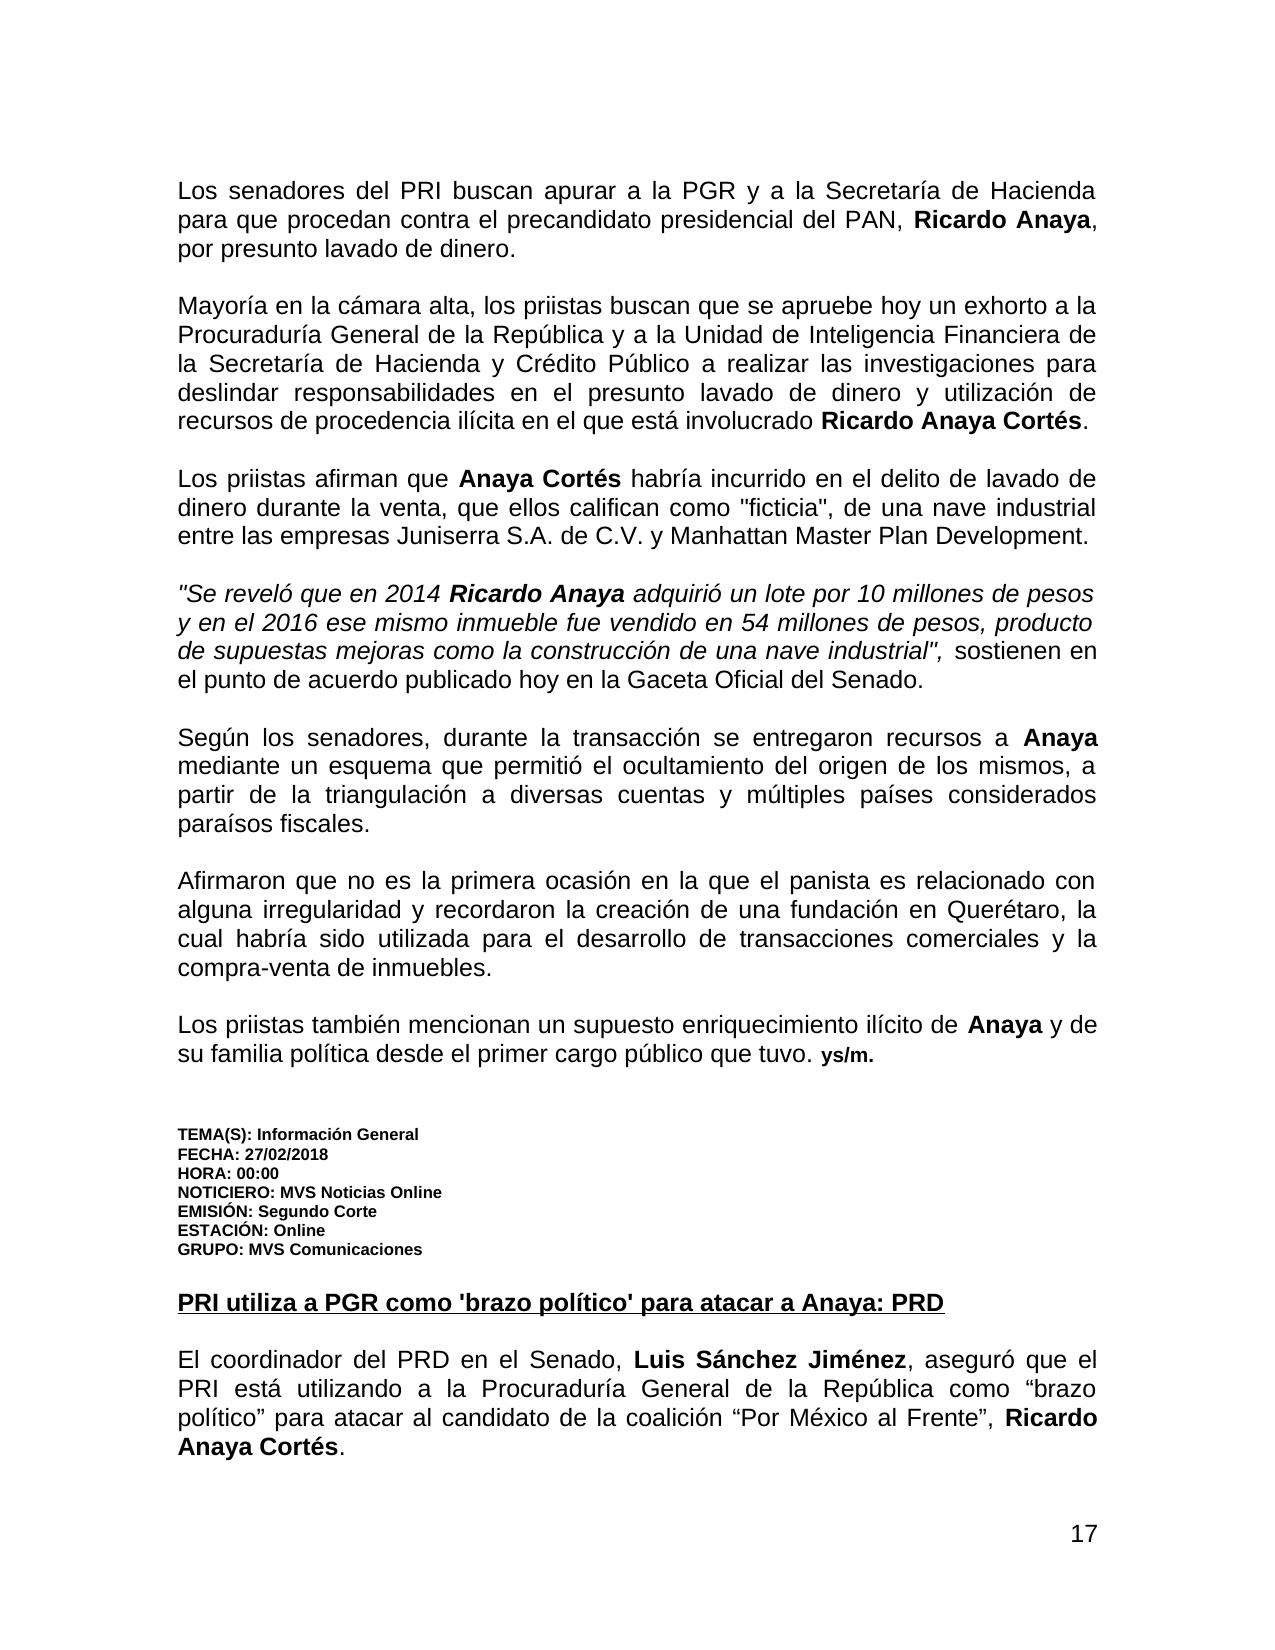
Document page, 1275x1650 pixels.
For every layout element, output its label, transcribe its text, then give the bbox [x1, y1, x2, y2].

text El coordinador del PRD en el Senado, Luis Sánchez Jiménez, aseguró que el PRI está utilizando a la Procuraduría General de la República como “brazo político” para atacar al candidato de la coalición “Por México al Frente”, Ricardo Anaya Cortés. [177, 1346, 1098, 1461]
text ESTACIÓN: Online [177, 1221, 1098, 1240]
text "Se reveló que en 2014 Ricardo Anaya adquirió un lote por 10 millones de pesos y en el 2016 ese mismo inmueble fue vendido en 54 millones de pesos, producto de supuestas mejoras como la construcción de una nave industrial", sostienen en el punto de acuerdo publicado hoy en la Gaceta Oficial del Senado. [177, 579, 1098, 694]
text HORA: 00:00 [177, 1163, 1098, 1183]
text Afirmaron que no es la primera ocasión en la que el panista es relacionado con alguna irregularidad y recordaron la creación de una fundación en Querétaro, la cual habría sido utilizada para el desarrollo de transacciones comerciales y la compra-venta de inmuebles. [177, 866, 1098, 981]
text NOTICIERO: MVS Noticias Online [177, 1183, 1098, 1202]
text EMISIÓN: Segundo Corte [177, 1202, 1098, 1221]
text Según los senadores, durante la transacción se entregaron recursos a Anaya mediante un esquema que permitió el ocultamiento del origen de los mismos, a partir de la triangulación a diversas cuentas y múltiples países considerados paraísos fiscales. [177, 723, 1098, 838]
text PRI utiliza a PGR como 'brazo político' para atacar a Anaya: PRD [177, 1288, 1098, 1317]
text Los senadores del PRI buscan apurar a la PGR y a la Secretaría de Hacienda para que procedan contra el precandidato presidencial del PAN, Ricardo Anaya, por presunto lavado de dinero. [177, 176, 1098, 263]
text TEMA(S): Información General [177, 1125, 1098, 1144]
text Los priistas afirman que Anaya Cortés habría incurrido en el delito de lavado de dinero durante la venta, que ellos califican como "ficticia", de una nave industrial entre las empresas Juniserra S.A. de C.V. y Manhattan Master Plan Development. [177, 464, 1098, 550]
text FECHA: 27/02/2018 [177, 1144, 1098, 1163]
text Mayoría en la cámara alta, los priistas buscan que se apruebe hoy un exhorto a la Procuraduría General de la República y a la Unidad de Inteligencia Financiera de la Secretaría de Hacienda y Crédito Público a realizar las investigaciones para deslindar responsabilidades en el presunto lavado de dinero y utilización de recursos de procedencia ilícita en el que está involucrado Ricardo Anaya Cortés. [177, 291, 1098, 435]
text Los priistas también mencionan un supuesto enriquecimiento ilícito de Anaya y de su familia política desde el primer cargo público que tuvo. ys/m. [177, 1010, 1098, 1068]
text GRUPO: MVS Comunicaciones [177, 1240, 1098, 1259]
